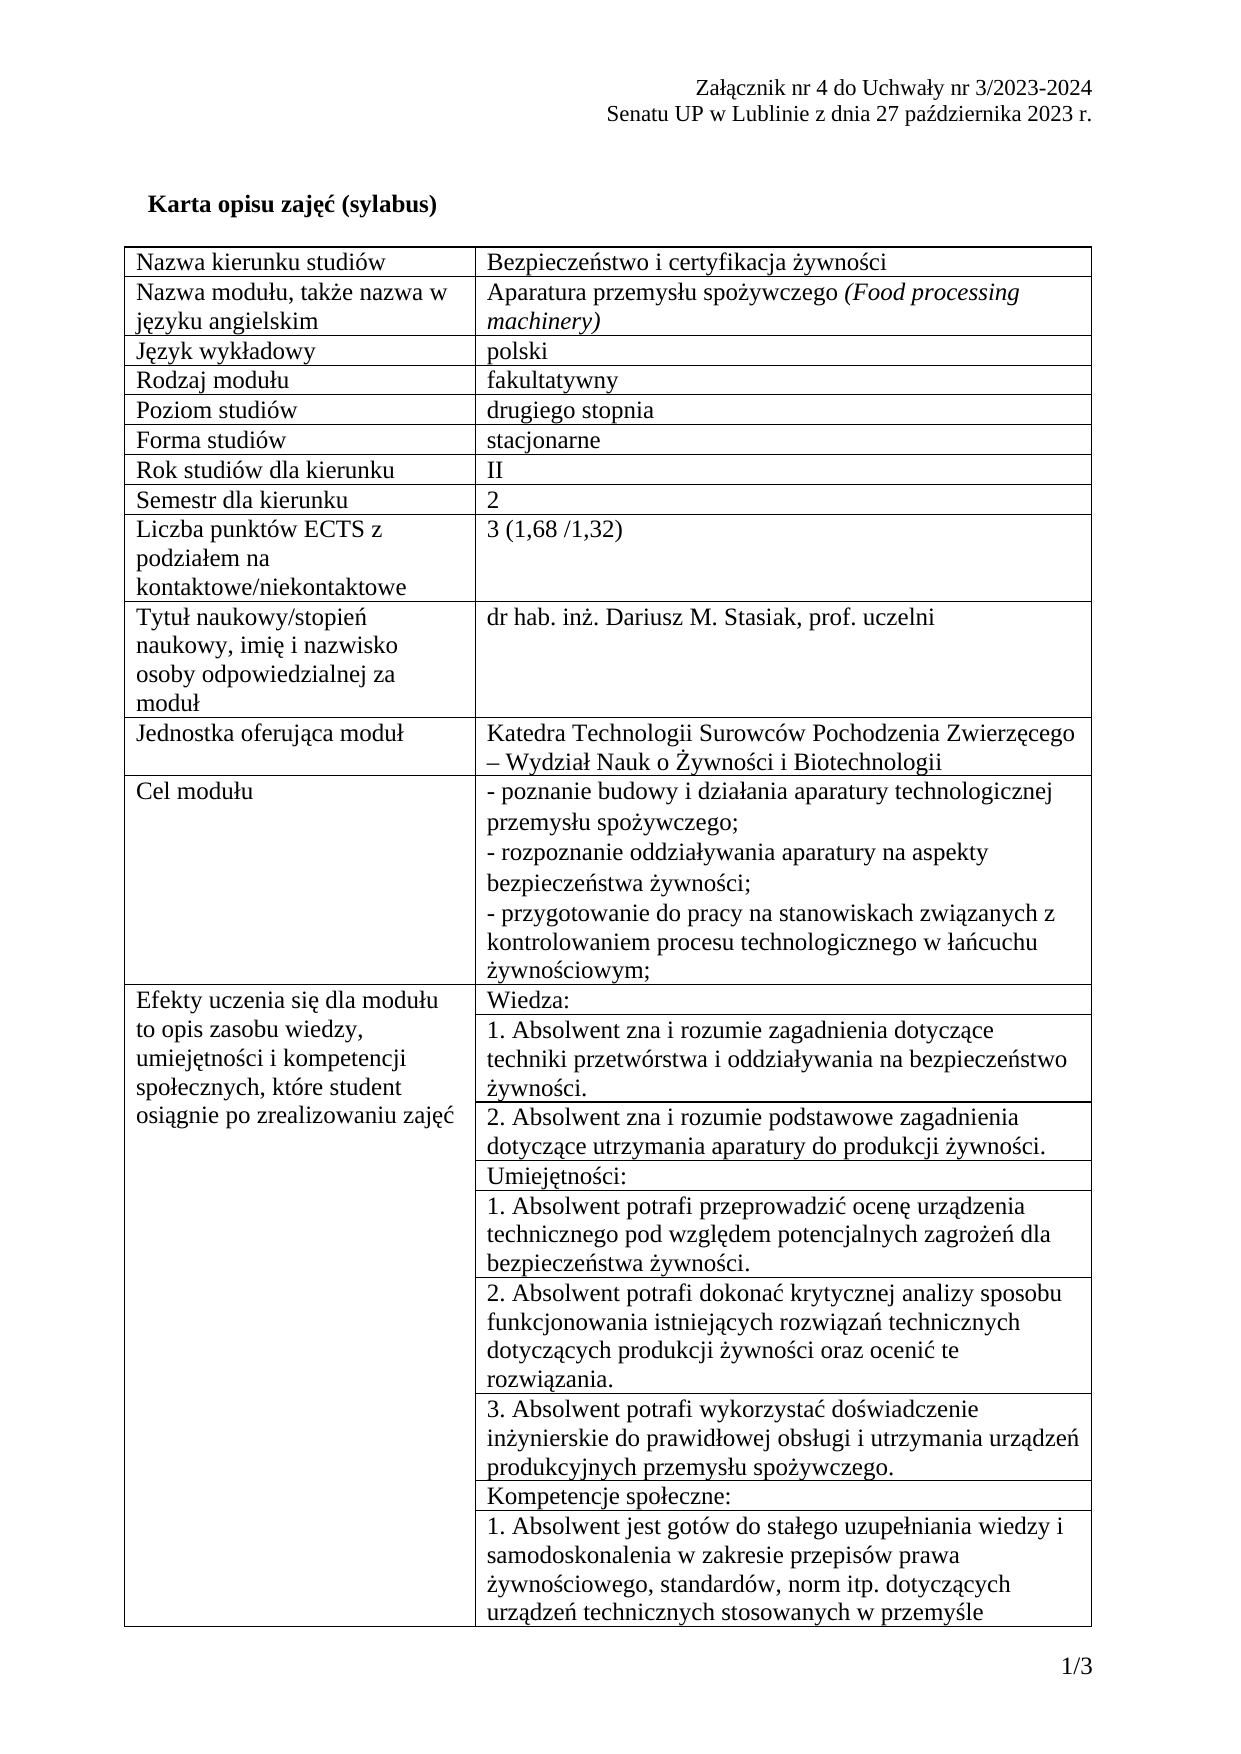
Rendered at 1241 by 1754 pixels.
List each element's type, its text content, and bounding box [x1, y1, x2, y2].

table_cell stacjonarne [476, 425, 1091, 454]
table_cell Cel modułu [125, 776, 475, 984]
table_cell 2. Absolwent potrafi dokonać krytycznej analizy sposobu funkcjonowania istniejących rozwiązań technicznych dotyczących produkcji żywności oraz ocenić te rozwiązania. [476, 1278, 1091, 1393]
table_cell - poznanie budowy i działania aparatury technologicznej przemysłu spożywczego; - rozpoznanie oddziaływania aparatury na aspekty bezpieczeństwa żywności; - przygotowanie do pracy na stanowiskach związanych z kontrolowaniem procesu technologicznego w łańcuchu żywnościowym; [476, 776, 1091, 984]
table_cell Język wykładowy [125, 336, 475, 364]
table_cell Semestr dla kierunku [125, 485, 475, 513]
table_cell Tytuł naukowy/stopień naukowy, imię i nazwisko osoby odpowiedzialnej za moduł [125, 602, 475, 717]
table_cell Aparatura przemysłu spożywczego (Food processing machinery) [476, 277, 1091, 335]
table_cell 1. Absolwent zna i rozumie zagadnienia dotyczące techniki przetwórstwa i oddziaływania na bezpieczeństwo żywności. [476, 1015, 1091, 1101]
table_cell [476, 1511, 1091, 1626]
table_cell Kompetencje społeczne: [476, 1481, 1091, 1510]
table_cell II [476, 455, 1091, 484]
table_cell drugiego stopnia [476, 395, 1091, 424]
table_cell Wiedza: [476, 985, 1091, 1014]
text Karta opisu zajęć (sylabus) [148, 189, 1092, 218]
table_cell 2 [476, 485, 1091, 513]
table_cell Forma studiów [125, 425, 475, 454]
table_cell Jednostka oferująca moduł [125, 718, 475, 775]
table_cell Efekty uczenia się dla modułu to opis zasobu wiedzy, umiejętności i kompetencji społecznych, które student osiągnie po zrealizowaniu zajęć [125, 985, 475, 1626]
table_cell 2. Absolwent zna i rozumie podstawowe zagadnienia dotyczące utrzymania aparatury do produkcji żywności. [476, 1103, 1091, 1160]
table_cell Umiejętności: [476, 1161, 1091, 1190]
table_cell 3. Absolwent potrafi wykorzystać doświadczenie inżynierskie do prawidłowej obsługi i utrzymania urządzeń produkcyjnych przemysłu spożywczego. [476, 1394, 1091, 1480]
table_header Bezpieczeństwo i certyfikacja żywności [476, 248, 1091, 276]
table_cell Poziom studiów [125, 395, 475, 424]
table_header Nazwa kierunku studiów [125, 248, 475, 276]
table_cell polski [476, 336, 1091, 364]
table_cell 3 (1,68 /1,32) [476, 515, 1091, 601]
table_cell Katedra Technologii Surowców Pochodzenia Zwierzęcego – Wydział Nauk o Żywności i Biotechnologii [476, 718, 1091, 775]
table_cell Nazwa modułu, także nazwa w języku angielskim [125, 277, 475, 335]
table_cell Liczba punktów ECTS z podziałem na kontaktowe/niekontaktowe [125, 515, 475, 601]
table_cell Rodzaj modułu [125, 366, 475, 394]
table_cell fakultatywny [476, 366, 1091, 394]
table_cell dr hab. inż. Dariusz M. Stasiak, prof. uczelni [476, 602, 1091, 717]
table_cell Rok studiów dla kierunku [125, 455, 475, 484]
table_cell 1. Absolwent potrafi przeprowadzić ocenę urządzenia technicznego pod względem potencjalnych zagrożeń dla bezpieczeństwa żywności. [476, 1191, 1091, 1277]
